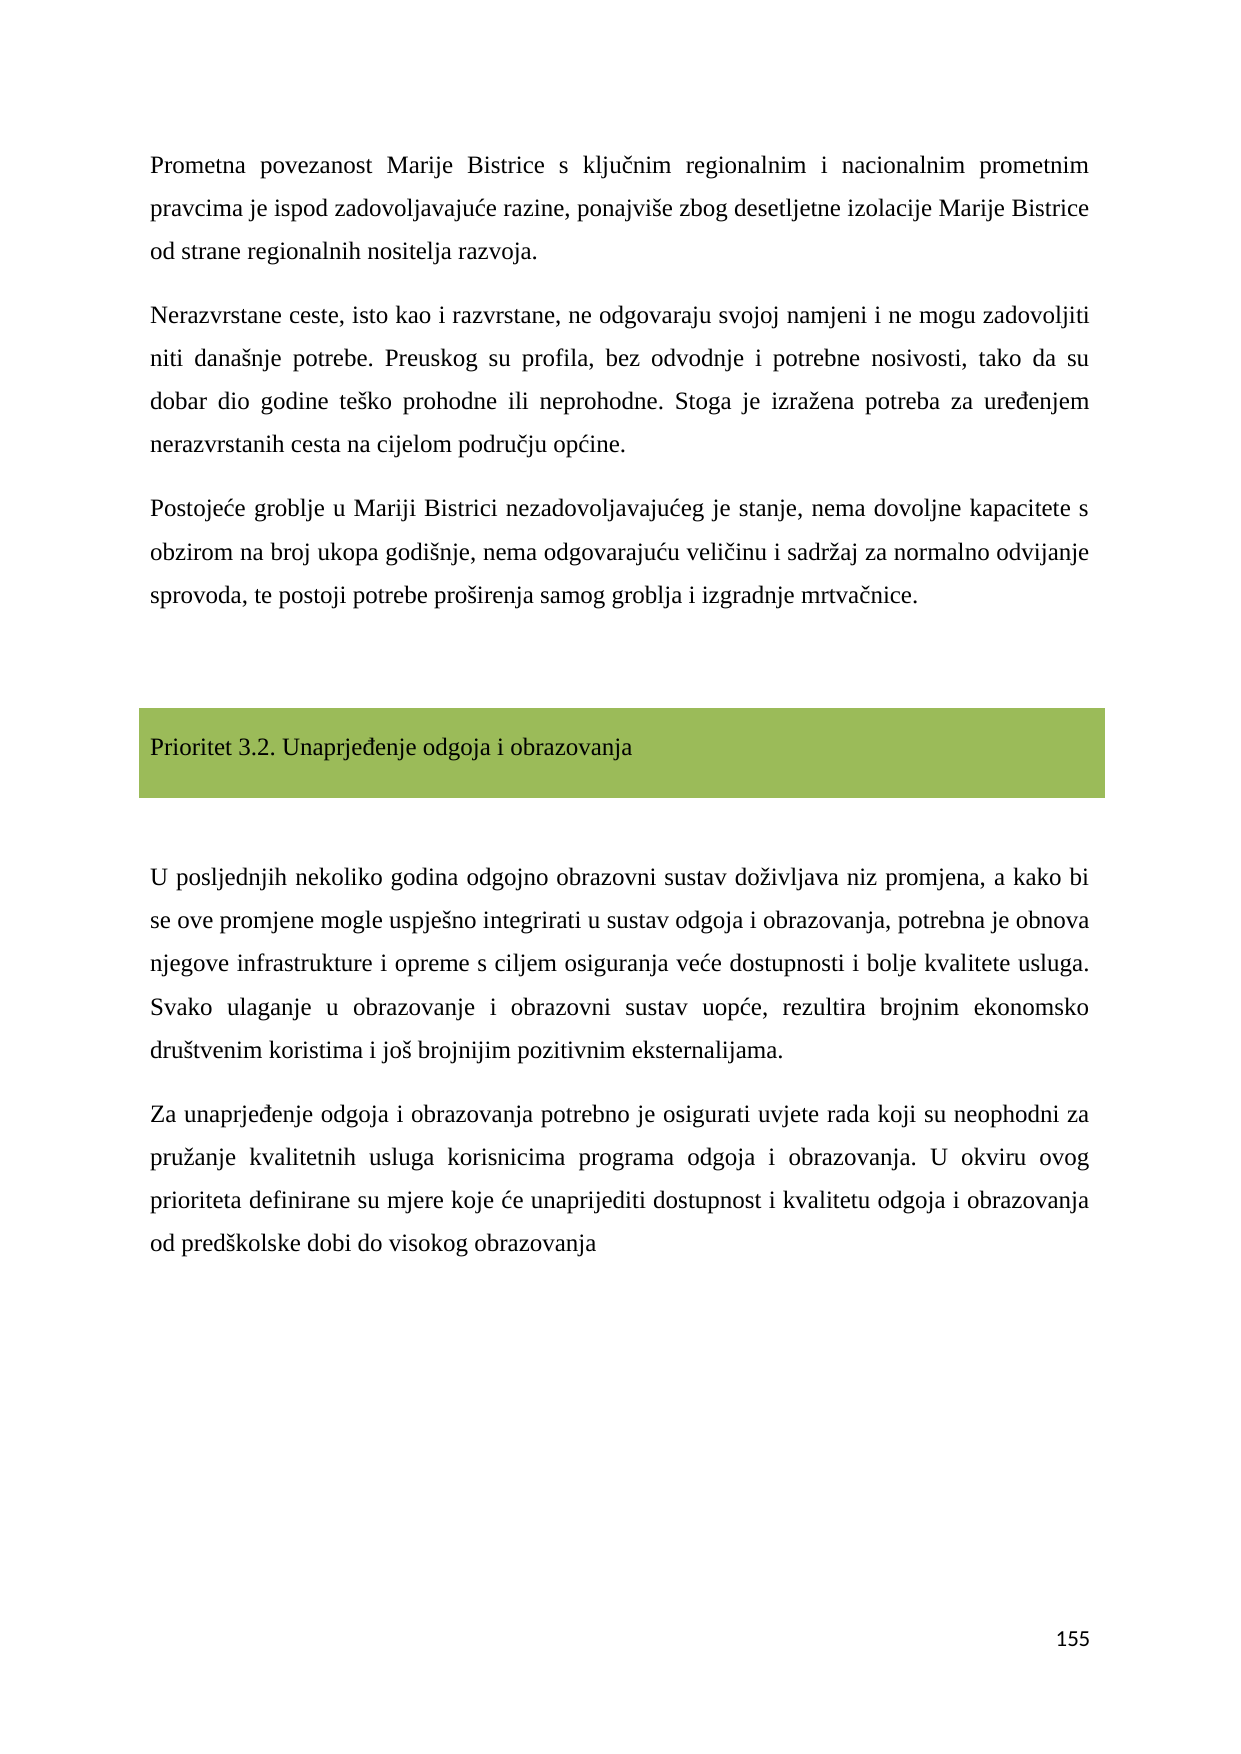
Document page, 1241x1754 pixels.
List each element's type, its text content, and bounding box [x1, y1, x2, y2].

text U posljednjih nekoliko godina odgojno obrazovni sustav doživljava niz promjena, a kako bi se ove promjene mogle uspješno integrirati u sustav odgoja i obrazovanja, potrebna je obnova njegove infrastrukture i opreme s ciljem osiguranja veće dostupnosti i bolje kvalitete usluga. Svako ulaganje u obrazovanje i obrazovni sustav uopće, rezultira brojnim ekonomsko društvenim koristima i još brojnijim pozitivnim eksternalijama. [150, 862, 1090, 1063]
text Nerazvrstane ceste, isto kao i razvrstane, ne odgovaraju svojoj namjeni i ne mogu zadovoljiti niti današnje potrebe. Preuskog su profila, bez odvodnje i potrebne nosivosti, tako da su dobar dio godine teško prohodne ili neprohodne. Stoga je izražena potreba za uređenjem nerazvrstanih cesta na cijelom području općine. [150, 300, 1090, 458]
text Postojeće groblje u Mariji Bistrici nezadovoljavajućeg je stanje, nema dovoljne kapacitete s obzirom na broj ukopa godišnje, nema odgovarajuću veličinu i sadržaj za normalno odvijanje sprovoda, te postoji potrebe proširenja samog groblja i izgradnje mrtvačnice. [150, 493, 1090, 608]
text Prometna povezanost Marije Bistrice s ključnim regionalnim i nacionalnim prometnim pravcima je ispod zadovoljavajuće razine, ponajviše zbog desetljetne izolacije Marije Bistrice od strane regionalnih nositelja razvoja. [150, 150, 1090, 265]
table_header Prioritet 3.2. Unaprjeđenje odgoja i obrazovanja [139, 708, 1105, 798]
text Za unaprjeđenje odgoja i obrazovanja potrebno je osigurati uvjete rada koji su neophodni za pružanje kvalitetnih usluga korisnicima programa odgoja i obrazovanja. U okviru ovog prioriteta definirane su mjere koje će unaprijediti dostupnost i kvalitetu odgoja i obrazovanja od predškolske dobi do visokog obrazovanja [150, 1099, 1090, 1257]
